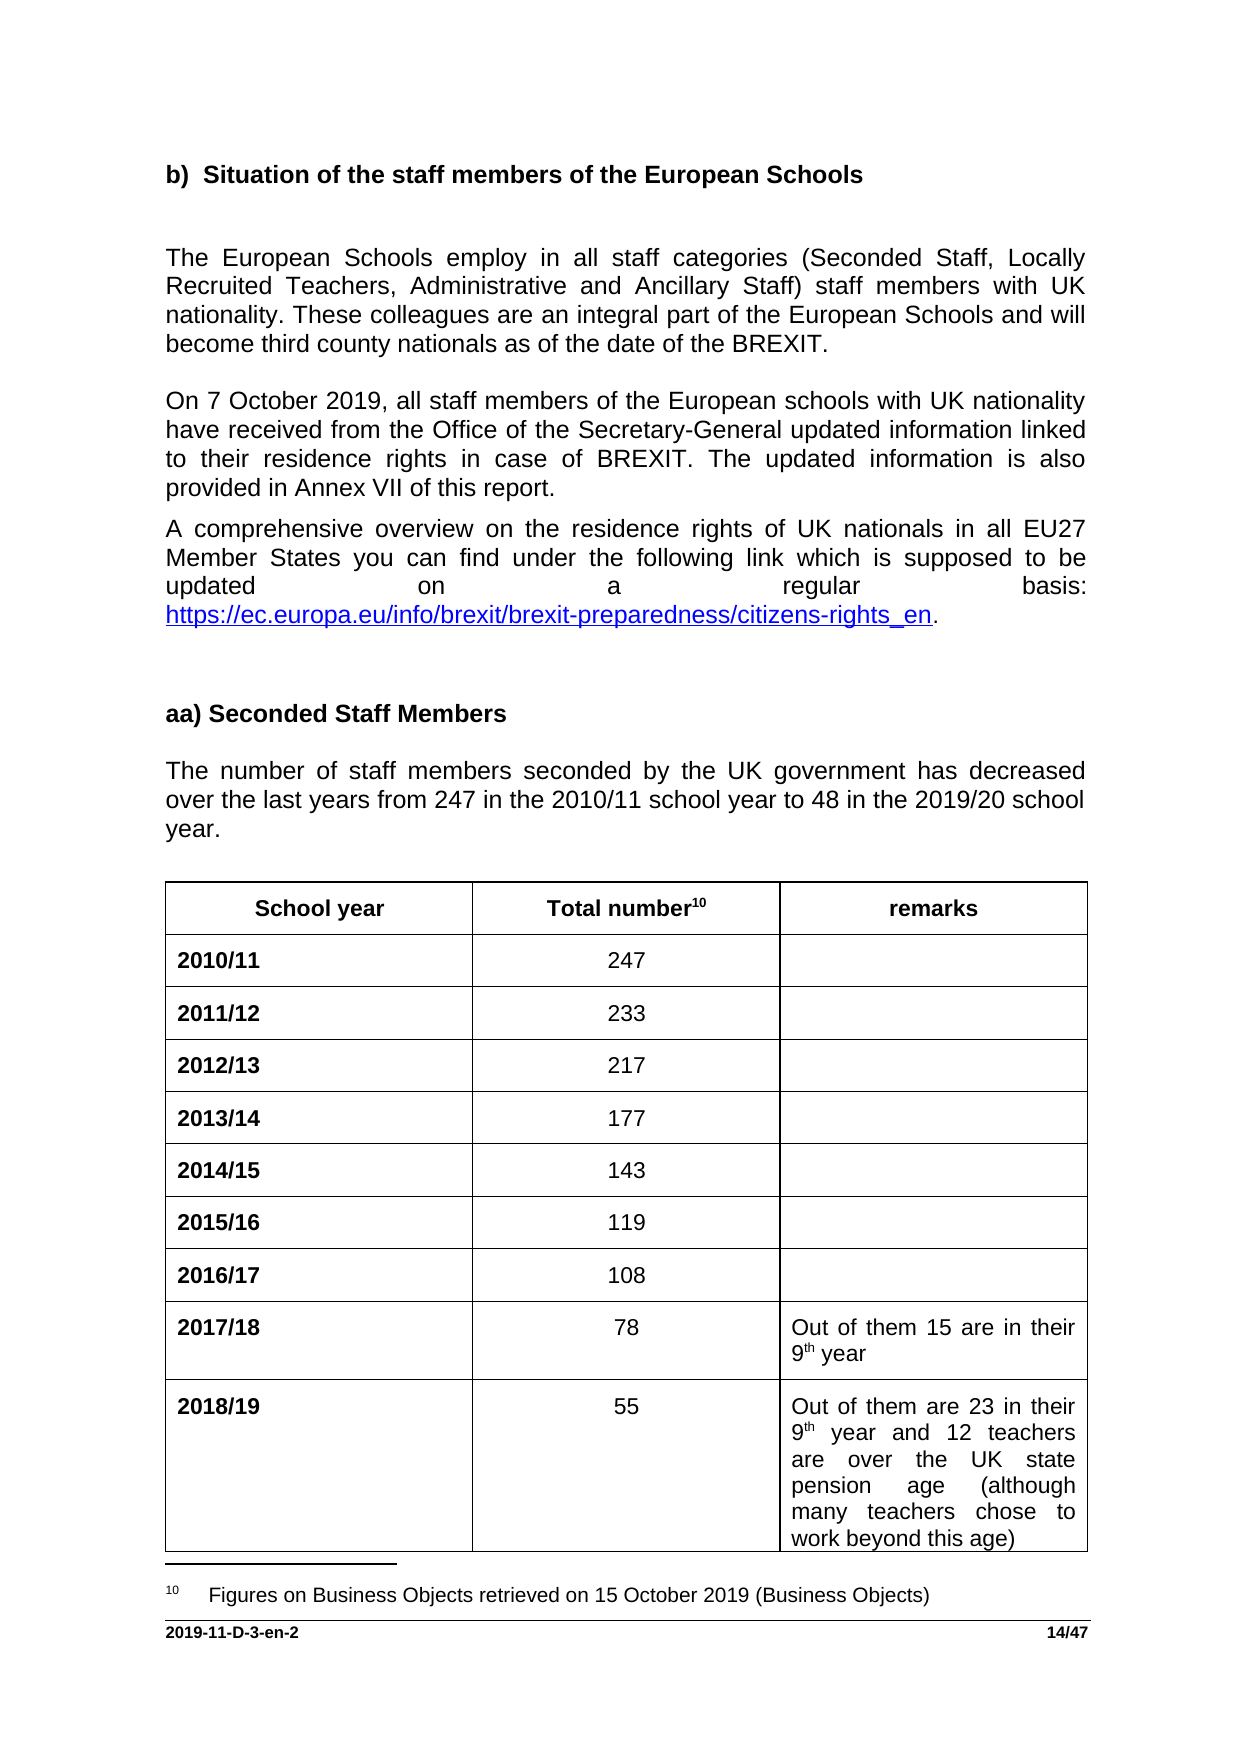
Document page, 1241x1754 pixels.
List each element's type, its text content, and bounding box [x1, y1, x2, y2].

table_cell 2017/18 [166, 1302, 472, 1379]
table_cell 2014/15 [166, 1144, 472, 1196]
text A comprehensive overview on the residence rights of UK nationals in all EU27 Member States you can find under the following link which is supposed to be updated on a regular basis: https://ec.europa.eu/info/brexit/brexit-preparedness/citizens-rights_en. [165, 514, 1087, 629]
list Situation of the staff members of the European Schools [165, 160, 1087, 189]
table_header School year [166, 883, 472, 934]
table_cell 55 [473, 1380, 779, 1551]
table_cell 78 [473, 1302, 779, 1379]
table_cell [781, 1040, 1087, 1091]
table_cell 2016/17 [166, 1249, 472, 1301]
table_cell [781, 935, 1087, 986]
table_cell [781, 1197, 1087, 1248]
table_header remarks [781, 883, 1087, 934]
list The European Schools employ in all staff categories (Seconded Staff, Locally Recruited Teachers, Administrative and Ancillary Staff) staff members with UK nationality. These colleagues are an integral part of the European Schools and will become third county nationals as of the date of the BREXIT. [165, 242, 1087, 357]
table_header Total number [473, 883, 779, 934]
table_cell 247 [473, 935, 779, 986]
table_cell 177 [473, 1092, 779, 1143]
table_cell Out of them are 23 in their 9th year and 12 teachers are over the UK state pension age (although many teachers chose to work beyond this age) [781, 1380, 1087, 1551]
table_cell 2010/11 [166, 935, 472, 986]
table_cell [781, 987, 1087, 1038]
table_cell 2013/14 [166, 1092, 472, 1143]
list aa) Seconded Staff Members [165, 699, 1087, 727]
list The number of staff members seconded by the UK government has decreased over the last years from 247 in the 2010/11 school year to 48 in the 2019/20 school year. [165, 756, 1087, 842]
table_cell 217 [473, 1040, 779, 1091]
table_cell 2011/12 [166, 987, 472, 1038]
table_cell 2012/13 [166, 1040, 472, 1091]
table_cell [781, 1144, 1087, 1196]
table_cell [781, 1092, 1087, 1143]
table_cell 119 [473, 1197, 779, 1248]
table_cell 108 [473, 1249, 779, 1301]
table_cell 2018/19 [166, 1380, 472, 1551]
table_cell [781, 1249, 1087, 1301]
table_cell 2015/16 [166, 1197, 472, 1248]
list On 7 October 2019, all staff members of the European schools with UK nationality have received from the Office of the Secretary-General updated information linked to their residence rights in case of BREXIT. The updated information is also provided in Annex VII of this report. [165, 386, 1087, 501]
table_cell 143 [473, 1144, 779, 1196]
table_cell Out of them 15 are in their 9th year [781, 1302, 1087, 1379]
table_cell 233 [473, 987, 779, 1038]
